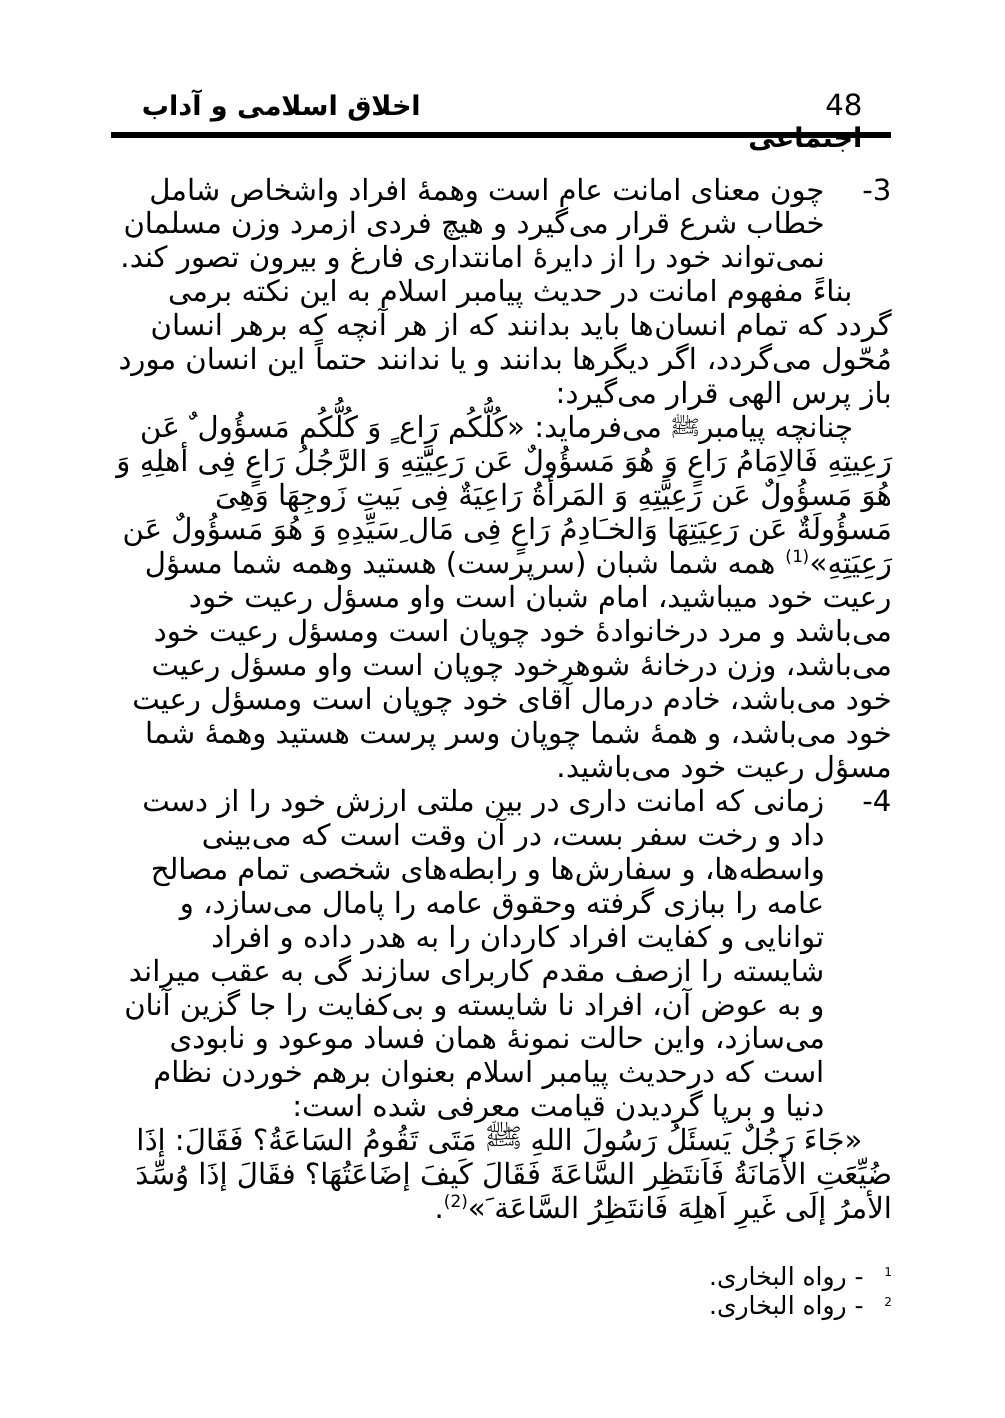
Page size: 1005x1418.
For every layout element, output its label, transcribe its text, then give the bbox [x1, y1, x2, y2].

text چنانچه پیامبرﷺ می‌فرماید: «کُلُّکُم رَاع ٍ وَ کُلُّکُم مَسؤُول ٌ عَن رَعِیتِهِ فَالاِمَامُ رَاعٍ وَ هُوَ مَسؤُولٌ عَن رَعِیََّتِهِ وَ الرَّجُلُ رَاعٍ فِی أهلِهِ وَ هُوَ مَسؤُولٌ عَن رَعِیَّتِهِ وَ المَرأةُ رَاعِیَةٌ فِی بَیتِ زَوجِهَا وَهِیَ مَسؤُولَةٌ عَن رَعِیَتِهَا وَالخـَادِمُ رَاعٍ فِی مَال ِسَیِّدِهِ وَ هُوَ مَسؤُولٌ عَن رَعِیَتِهِ»() همه شما شبان (سرپرست) هستید وهمه شما مسؤل رعیت خود میباشید، امام شبان است واو مسؤل رعیت خود می‌باشد و مرد درخانوادۀ خود چوپان است ومسؤل رعیت خود می‌باشد، وزن درخانۀ شوهرخود چوپان است واو مسؤل رعیت خود می‌باشد، خادم درمال آقای خود چوپان است ومسؤل رعیت خود می‌باشد، و همۀ شما چوپان وسر پرست هستید وهمۀ شما مسؤل رعیت خود می‌باشید. [112, 411, 892, 784]
text بناءً مفهوم امانت در حدیث پیامبر اسلام به این نکته برمی گردد که تمام انسان‌ها باید بدانند که از هر آنچه که برهر انسان مُحّول می‌گردد، اگر دیگرها بدانند و یا ندانند حتماً این انسان مورد باز پرس الهی قرار می‌گیرد: [112, 275, 892, 411]
list چون معنای امانت عام است وهمۀ افراد واشخاص شامل خطاب شرع قرار می‌گیرد و هیچ فردی ازمرد وزن مسلمان نمی‌تواند خود را از دایرۀ امانتداری فارغ و بیرون تصور کند. [112, 173, 862, 275]
list زمانی که امانت داری در بین ملتی ارزش خود را از دست داد و رخت سفر بست، در آن وقت است که می‌بینی واسطه‌ها، و سفارش‌ها و رابطه‌های شخصی تمام مصالح عامه را ببازی گرفته وحقوق عامه را پامال می‌سازد، و توانایی و کفایت افراد کاردان را به هدر داده و افراد شایسته را ازصف مقدم کاربرای سازند گی به عقب میراند و به عوض آن، افراد نا شایسته و بی‌کفایت را جا گزین آنان می‌سازد، واین حالت نمونۀ همان فساد موعود و نابودی است که درحدیث پیامبر اسلام بعنوان برهم خوردن نظام دنیا و برپا گردیدن قیامت معرفی شده است: [112, 784, 862, 1124]
text «جَاءَ رَجُلٌ یَسئَلُ رَسُولَ اللهِ ﷺ مَتَی تَقُومُ السَاعَةُ؟ فَقَالَ: إذَا ضُیِّعََتِ الأمَانَةُ فَاَنتَظِر السَّاعَةَ فَقَالَ کَیفَ إضَاعَتُهَا؟ فقَالَ إذَا وُسِّدَ الأمرُ إلَی غَیرِ اَهلِهَ فَانتَظِرُ السَّاعَة َ»(). [112, 1124, 892, 1226]
